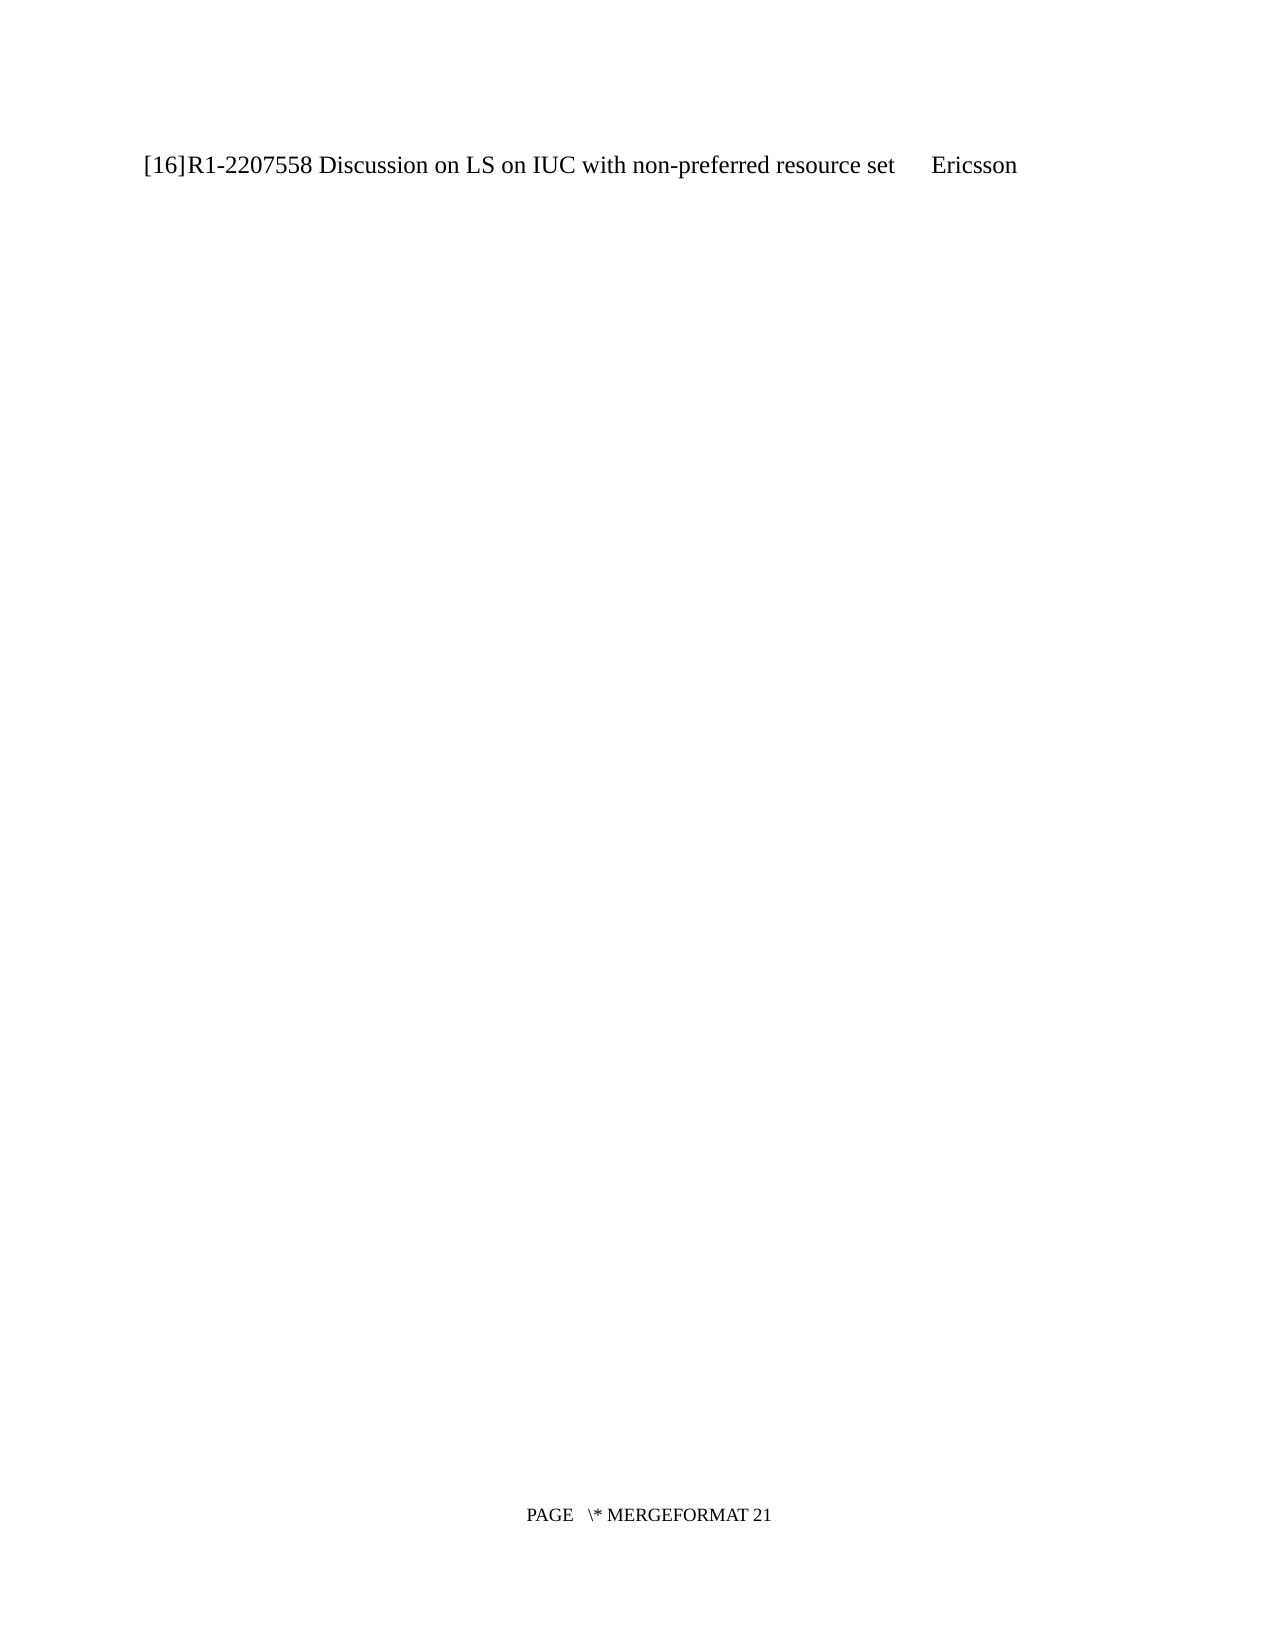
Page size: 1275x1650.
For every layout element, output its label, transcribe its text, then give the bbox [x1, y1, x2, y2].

list R1-2207558 Discussion on LS on IUC with non-preferred resource set Ericsson [144, 150, 1150, 179]
